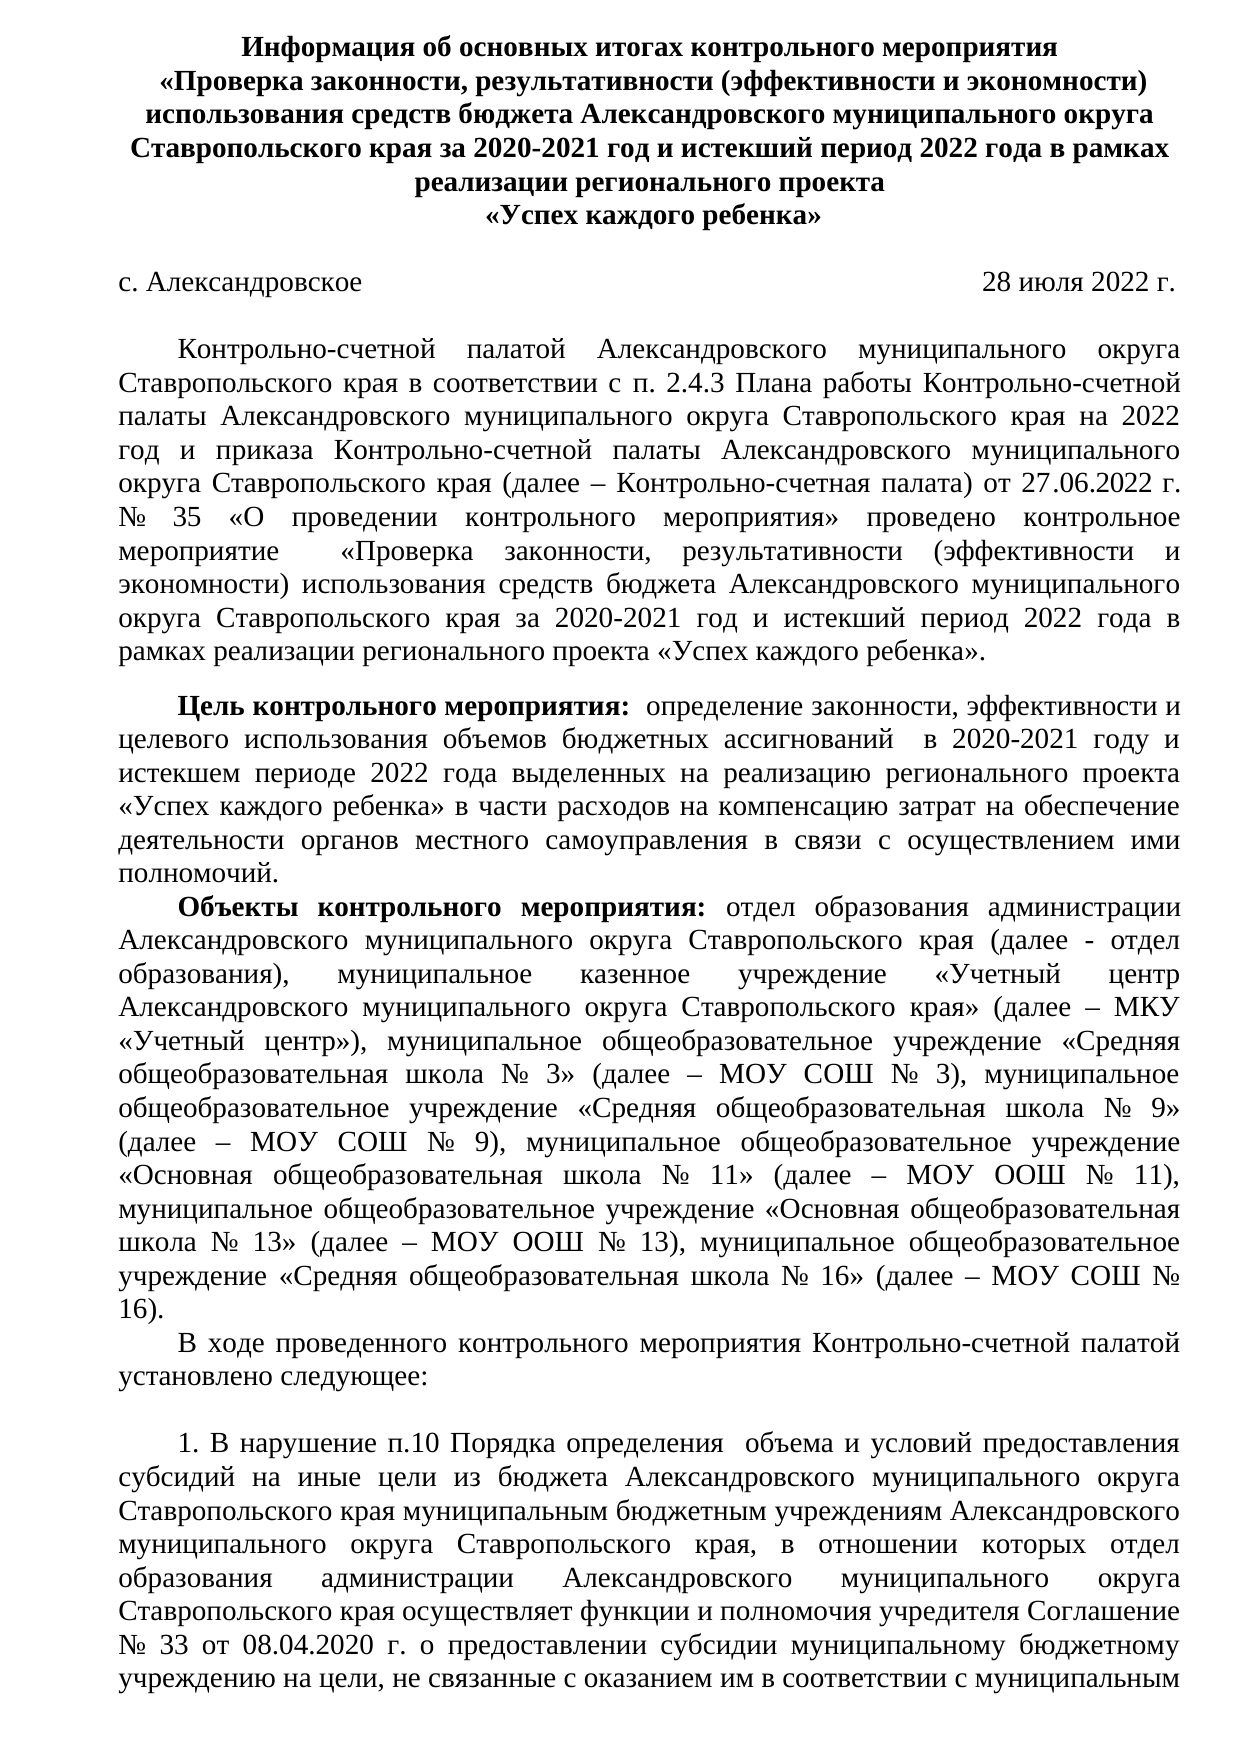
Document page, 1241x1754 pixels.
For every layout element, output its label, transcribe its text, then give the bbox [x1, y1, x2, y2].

text В ходе проведенного контрольного мероприятия Контрольно-счетной палатой установлено следующее: [118, 1325, 1181, 1392]
text «Проверка законности, результативности (эффективности и экономности) использования средств бюджета Александровского муниципального округа Ставропольского края за 2020-2021 год и истекший период 2022 года в рамках реализации регионального проекта [118, 63, 1181, 197]
title Цель контрольного мероприятия: определение законности, эффективности и целевого использования объемов бюджетных ассигнований в 2020-2021 году и истекшем периоде 2022 года выделенных на реализацию регионального проекта «Успех каждого ребенка» в части расходов на компенсацию затрат на обеспечение деятельности органов местного самоуправления в связи с осуществлением ими полномочий. [118, 688, 1181, 889]
text Объекты контрольного мероприятия: отдел образования администрации Александровского муниципального округа Ставропольского края (далее - отдел образования), муниципальное казенное учреждение «Учетный центр Александровского муниципального округа Ставропольского края» (далее – МКУ «Учетный центр»), муниципальное общеобразовательное учреждение «Средняя общеобразовательная школа № 3» (далее – МОУ СОШ № 3), муниципальное общеобразовательное учреждение «Средняя общеобразовательная школа № 9» (далее – МОУ СОШ № 9), муниципальное общеобразовательное учреждение «Основная общеобразовательная школа № 11» (далее – МОУ ООШ № 11), муниципальное общеобразовательное учреждение «Основная общеобразовательная школа № 13» (далее – МОУ ООШ № 13), муниципальное общеобразовательное учреждение «Средняя общеобразовательная школа № 16» (далее – МОУ СОШ № 16). [118, 889, 1181, 1325]
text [118, 1426, 1181, 1694]
text Информация об основных итогах контрольного мероприятия [118, 29, 1181, 63]
text «Успех каждого ребенка» [118, 197, 1181, 231]
text с. Александровское 28 июля 2022 г. [118, 264, 1181, 298]
text Контрольно-счетной палатой Александровского муниципального округа Ставропольского края в соответствии с п. 2.4.3 Плана работы Контрольно-счетной палаты Александровского муниципального округа Ставропольского края на 2022 год и приказа Контрольно-счетной палаты Александровского муниципального округа Ставропольского края (далее – Контрольно-счетная палата) от 27.06.2022 г. № 35 «О проведении контрольного мероприятия» проведено контрольное мероприятие «Проверка законности, результативности (эффективности и экономности) использования средств бюджета Александровского муниципального округа Ставропольского края за 2020-2021 год и истекший период 2022 года в рамках реализации регионального проекта «Успех каждого ребенка». [118, 331, 1181, 667]
